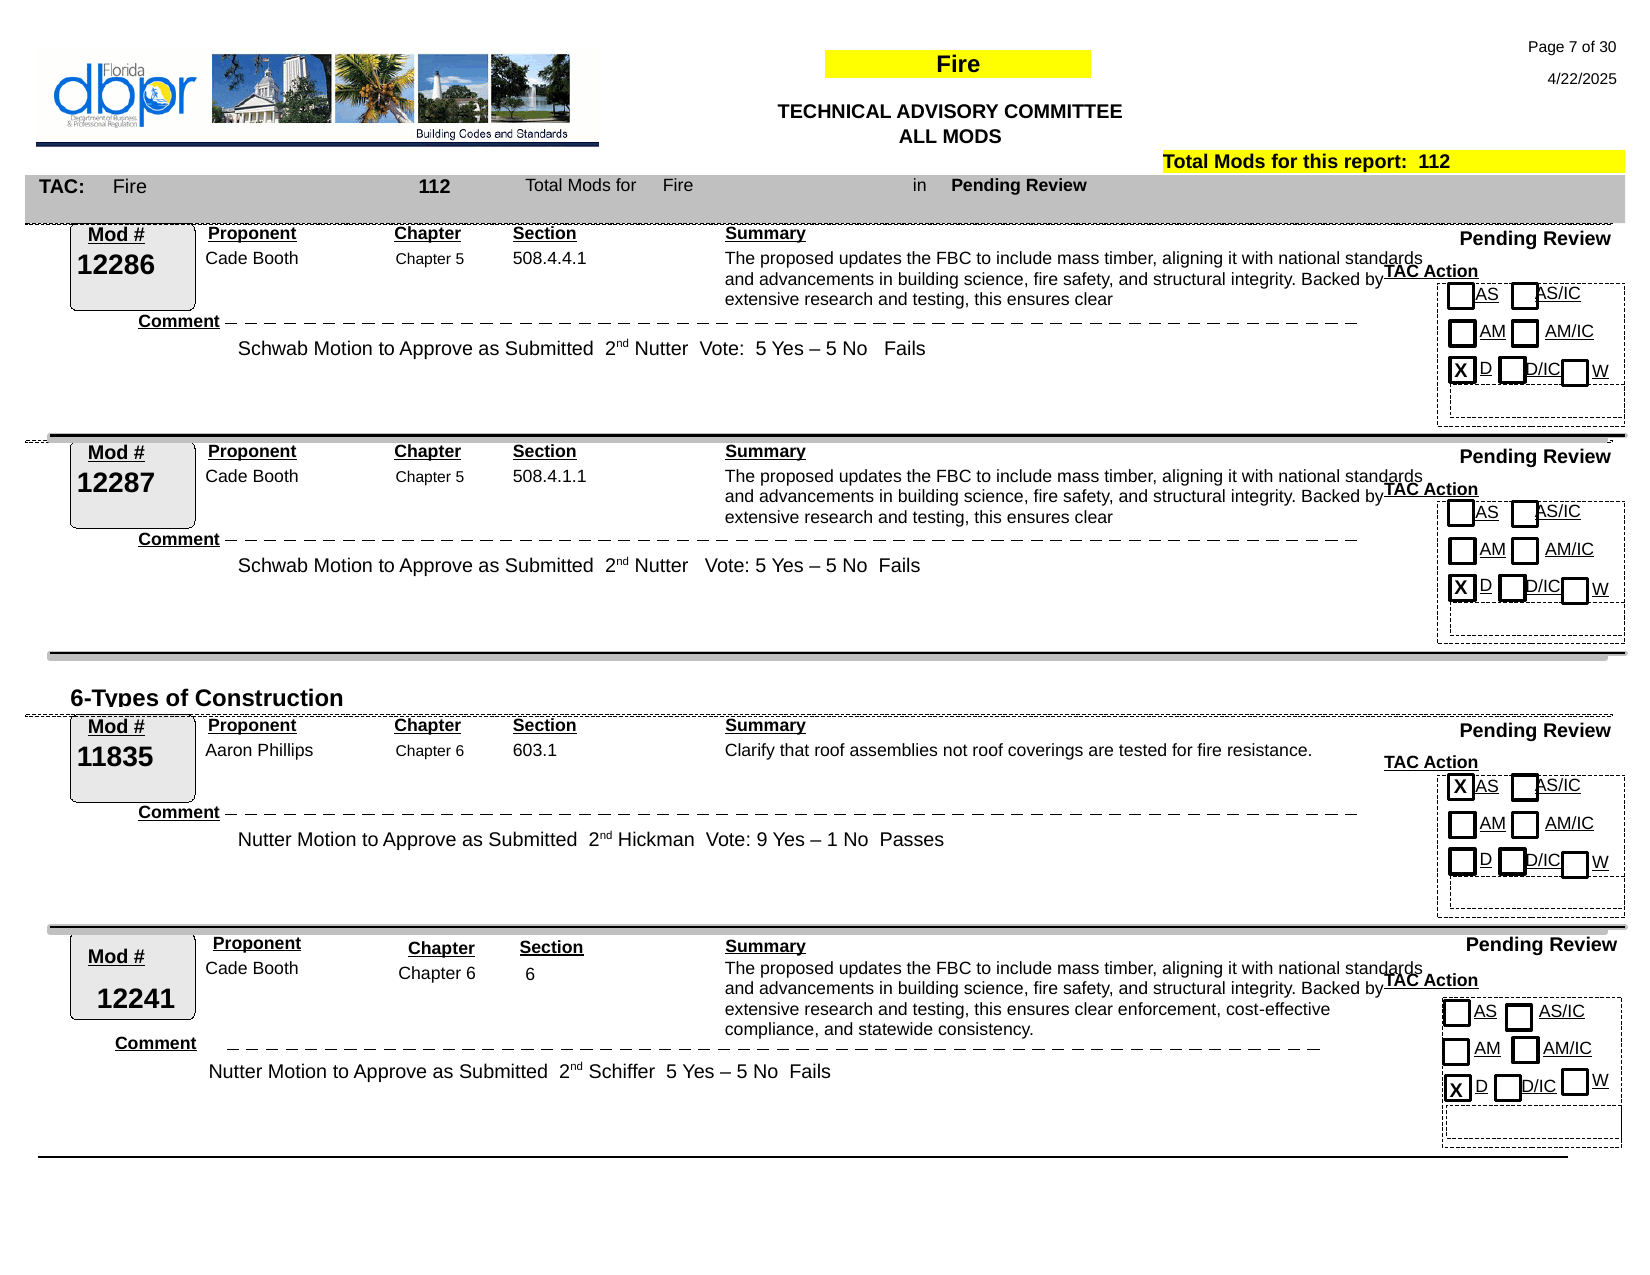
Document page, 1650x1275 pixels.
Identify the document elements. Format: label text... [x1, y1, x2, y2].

text Pending Review [1148, 719, 1611, 742]
text AS/IC [1534, 501, 1597, 521]
text Nutter Motion to Approve as Submitted 2nd Hickman Vote: 9 Yes – 1 No Passes [238, 828, 1311, 851]
text 12287 [69, 466, 207, 498]
text Chapter [394, 715, 484, 735]
text D [1479, 849, 1492, 867]
text AS [1475, 284, 1500, 304]
text Comment [138, 528, 238, 549]
text Chapter [408, 938, 498, 958]
text AM [1474, 1038, 1512, 1058]
text Cade Booth [207, 248, 375, 268]
text AS [1473, 1000, 1498, 1021]
text Proponent [208, 441, 363, 461]
text TAC Action [1384, 261, 1650, 281]
text in [913, 175, 938, 196]
text Summary [725, 223, 888, 243]
text Chapter 6 [395, 741, 506, 759]
text Fire [663, 175, 913, 196]
text Fire [825, 50, 1091, 78]
text W [1588, 578, 1613, 599]
text Proponent [208, 223, 363, 243]
text TAC Action [1384, 970, 1650, 990]
text Mod # [88, 441, 155, 463]
text Comment [138, 802, 238, 823]
text TAC Action [1384, 478, 1650, 499]
text W [1588, 361, 1613, 381]
text Mod # [88, 945, 155, 968]
text Clarify that roof assemblies not roof coverings are tested for fire resistance. [724, 740, 1425, 760]
text AM/IC [1545, 538, 1607, 559]
text D/IC [1525, 358, 1563, 379]
text X [1448, 775, 1473, 798]
text AM/IC [1545, 812, 1607, 833]
text Total Mods for this report: 112 [1163, 150, 1625, 173]
text X [1448, 358, 1473, 381]
text Chapter 6 [398, 963, 509, 983]
text Chapter [394, 441, 484, 461]
text Schwab Motion to Approve as Submitted 2nd Nutter Vote: 5 Yes – 5 No Fails [238, 337, 1311, 359]
text Proponent [208, 715, 363, 735]
text Comment [138, 311, 238, 331]
text Nutter Motion to Approve as Submitted 2nd Schiffer 5 Yes – 5 No Fails [208, 1060, 1316, 1083]
text Summary [725, 441, 888, 461]
text Schwab Motion to Approve as Submitted 2nd Nutter Vote: 5 Yes – 5 No Fails [238, 554, 1311, 577]
text Mod # [88, 223, 155, 246]
text W [1588, 1070, 1613, 1090]
text Total Mods for [525, 175, 650, 196]
text 508.4.1.1 [513, 466, 688, 486]
text Comment [115, 1032, 215, 1053]
text AM [1479, 539, 1517, 559]
text AM/IC [1543, 1038, 1605, 1058]
text AM [1479, 813, 1517, 833]
text AS/IC [1534, 283, 1597, 304]
text X [1448, 576, 1473, 599]
text 603.1 [513, 740, 688, 760]
text ALL MODS [750, 125, 1150, 148]
text Page 7 of 30 [1478, 38, 1616, 56]
text 112 [394, 175, 450, 198]
text Summary [725, 715, 888, 735]
text Section [513, 441, 713, 461]
text AS [1475, 776, 1500, 796]
text TAC Action [1384, 752, 1650, 773]
text D/IC [1521, 1076, 1558, 1096]
text AS/IC [1539, 1000, 1601, 1021]
text Pending Review [1155, 932, 1617, 955]
text TECHNICAL ADVISORY COMMITTEE [663, 100, 1238, 123]
text AS/IC [1534, 775, 1597, 795]
text D [1475, 1076, 1488, 1093]
text D [1479, 575, 1492, 593]
text Aaron Phillips [207, 740, 375, 760]
text 6 [525, 964, 700, 984]
text Fire [113, 175, 379, 198]
text Cade Booth [207, 466, 375, 486]
text Section [513, 223, 713, 243]
text Pending Review [1148, 445, 1611, 468]
text Chapter 5 [395, 467, 506, 485]
text Section [513, 715, 713, 735]
text The proposed updates the FBC to include mass timber, aligning it with national standards and advancements in building science, fire safety, and structural integrity. Backed by extensive research and testing, this ensures clear enforcement, cost-effective compliance, and statewide consistency. [724, 957, 1425, 1039]
text Section [519, 937, 719, 957]
text D/IC [1525, 576, 1563, 597]
text 4/22/2025 [1525, 69, 1617, 88]
text 12241 [63, 982, 201, 1015]
text 508.4.4.1 [513, 248, 688, 268]
text Pending Review [1148, 227, 1611, 250]
text Summary [725, 935, 888, 956]
text AS [1475, 502, 1500, 522]
text Pending Review [951, 175, 1217, 196]
text Proponent [213, 932, 367, 953]
text AM/IC [1545, 321, 1607, 341]
text X XXXXF [1444, 1079, 1469, 1104]
text 6-Types of Construction [70, 683, 631, 707]
text TAC: [39, 175, 101, 198]
text AM [1479, 321, 1517, 341]
text D/IC [1525, 850, 1563, 871]
text 11835 [69, 740, 207, 772]
picture [36, 49, 599, 148]
text 12286 [69, 248, 207, 281]
text Chapter [394, 223, 484, 243]
text Chapter 5 [395, 250, 506, 268]
text D [1479, 357, 1492, 375]
text W [1588, 852, 1613, 873]
text Mod # [88, 715, 155, 737]
text Cade Booth [205, 957, 375, 978]
